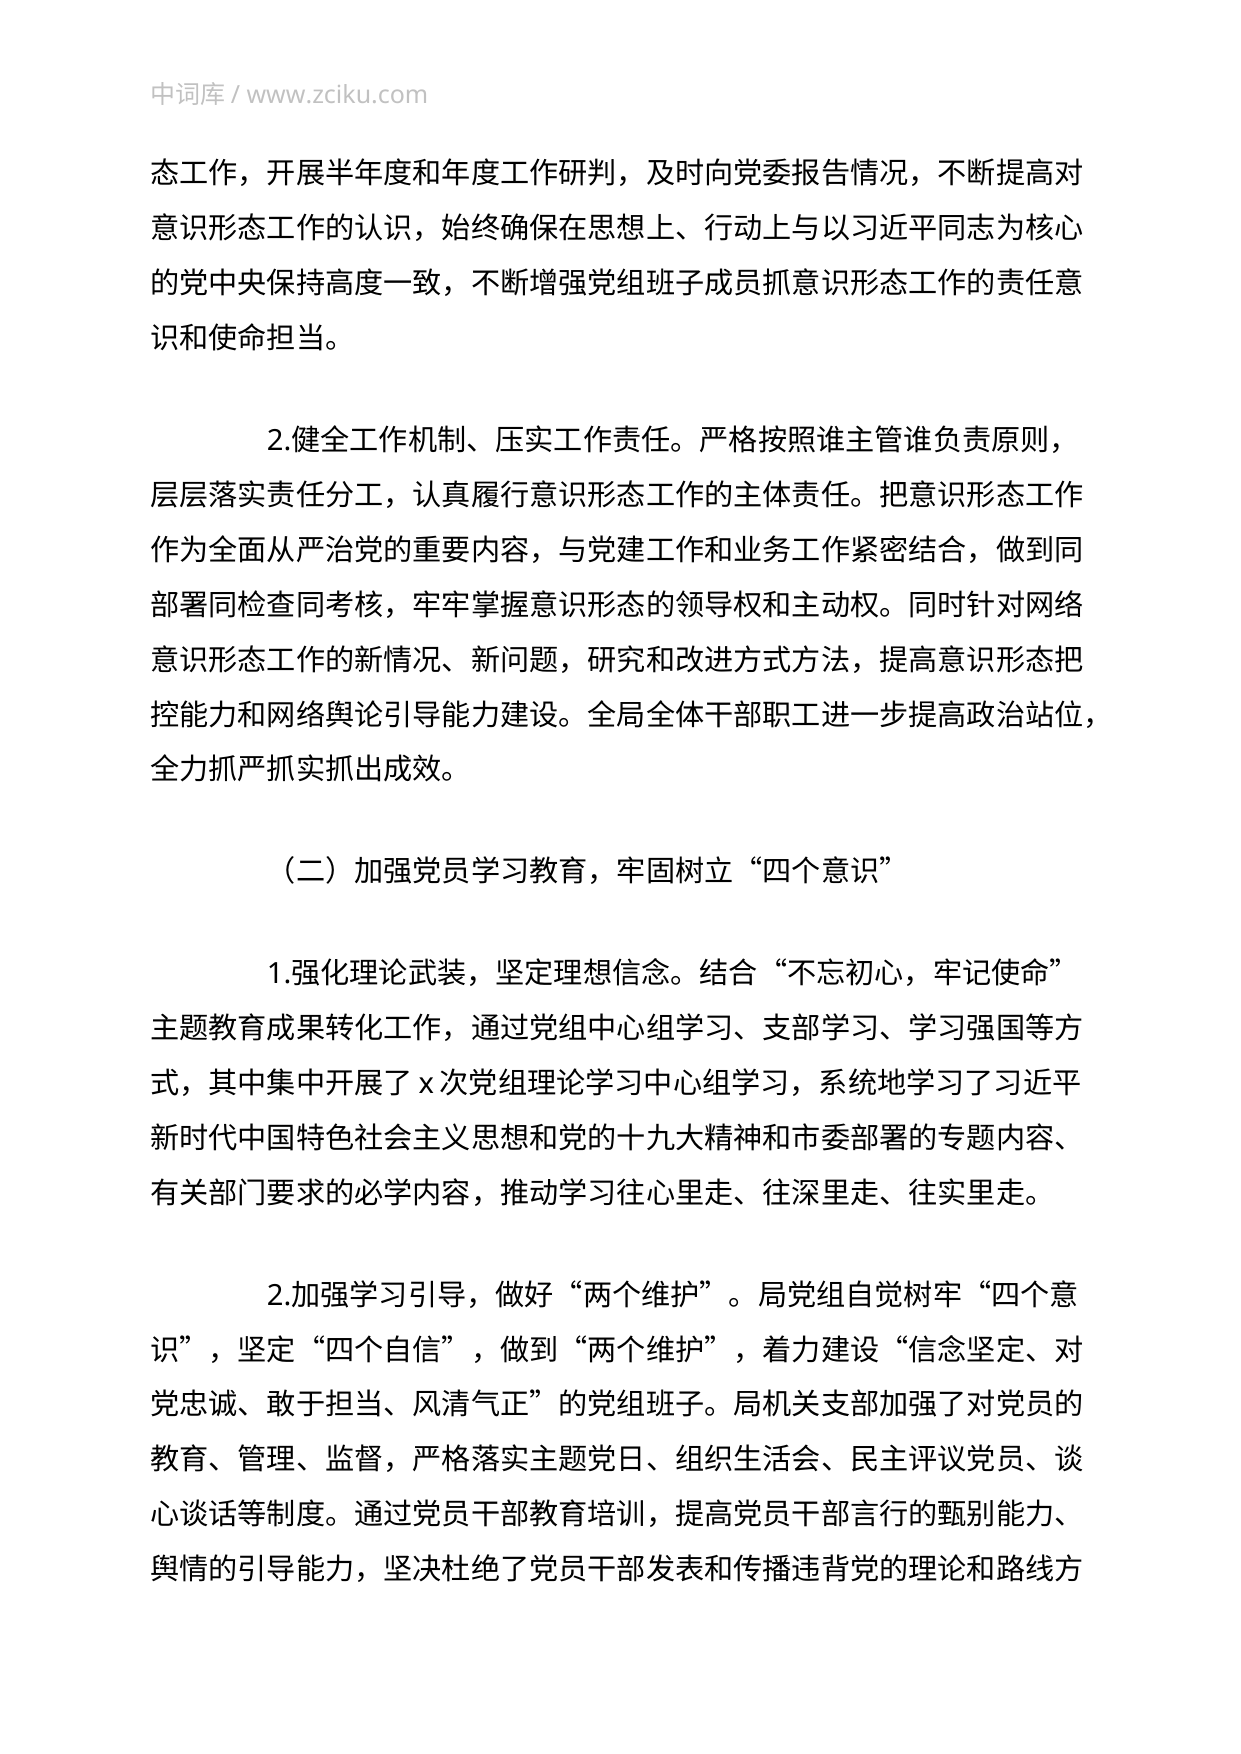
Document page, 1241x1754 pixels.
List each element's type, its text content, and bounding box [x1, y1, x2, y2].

text 1.强化理论武装，坚定理想信念。结合“不忘初心，牢记使命”主题教育成果转化工作，通过党组中心组学习、支部学习、学习强国等方式，其中集中开展了x次党组理论学习中心组学习，系统地学习了习近平新时代中国特色社会主义思想和党的十九大精神和市委部署的专题内容、有关部门要求的必学内容，推动学习往心里走、往深里走、往实里走。 [150, 949, 1090, 1212]
text （二）加强党员学习教育，牢固树立“四个意识” [150, 848, 1090, 890]
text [150, 1271, 1090, 1588]
text 2.健全工作机制、压实工作责任。严格按照谁主管谁负责原则，层层落实责任分工，认真履行意识形态工作的主体责任。把意识形态工作作为全面从严治党的重要内容，与党建工作和业务工作紧密结合，做到同部署同检查同考核，牢牢掌握意识形态的领导权和主动权。同时针对网络意识形态工作的新情况、新问题，研究和改进方式方法，提高意识形态把控能力和网络舆论引导能力建设。全局全体干部职工进一步提高政治站位，全力抓严抓实抓出成效。 [150, 416, 1090, 788]
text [150, 150, 1090, 357]
